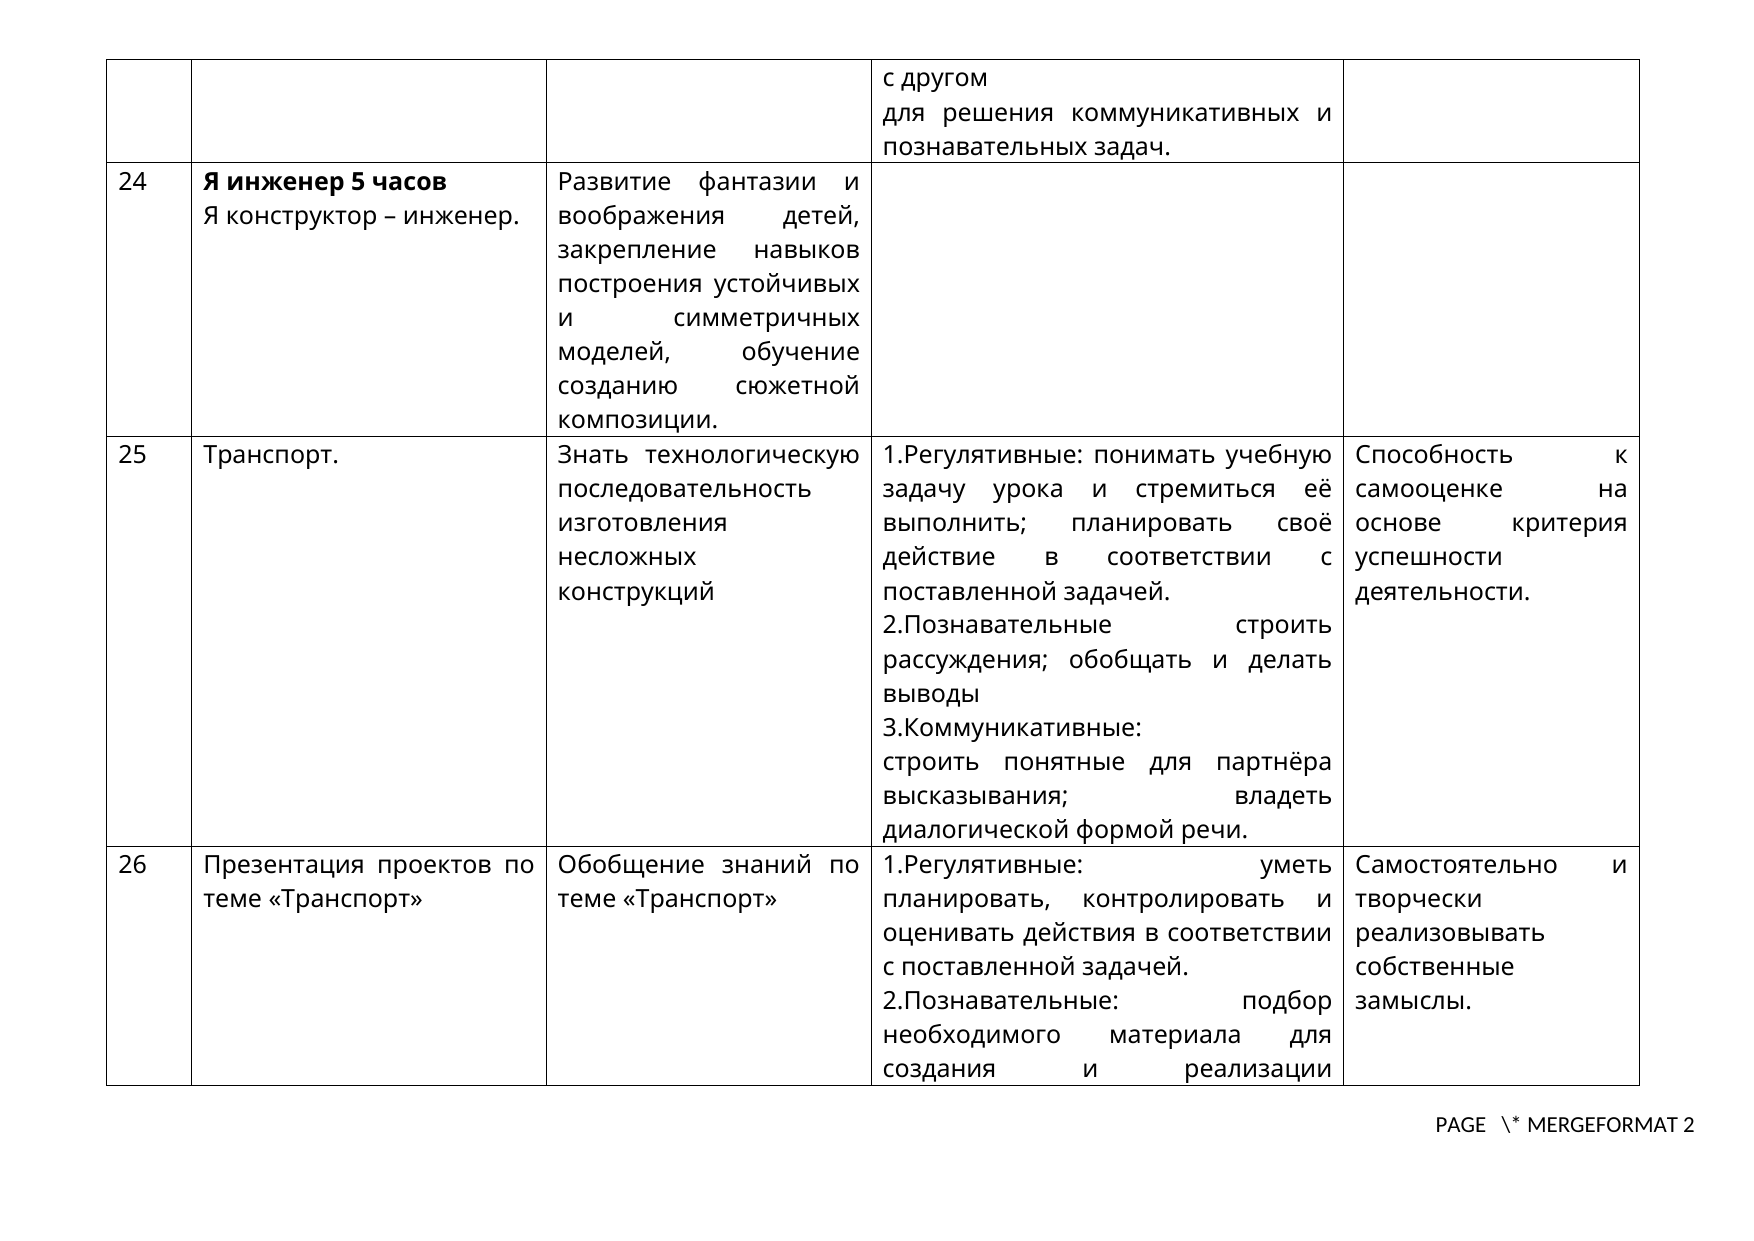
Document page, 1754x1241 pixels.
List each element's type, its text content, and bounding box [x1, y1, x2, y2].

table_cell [1344, 847, 1639, 1085]
table_cell Я инженер 5 часов Я конструктор – инженер. [192, 163, 546, 436]
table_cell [872, 847, 1343, 1085]
table_cell 25 [107, 437, 191, 846]
table_cell Развитие фантазии и воображения детей, закрепление навыков построения устойчивых и симметричных моделей, обучение созданию сюжетной композиции. [547, 163, 871, 436]
table_cell Способность к самооценке на основе критерия успешности деятельности. [1344, 437, 1639, 846]
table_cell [1344, 60, 1639, 162]
table_cell 24 [107, 163, 191, 436]
table_cell 1.Регулятивные: понимать учебную задачу урока и стремиться её выполнить; планировать своё действие в соответствии с поставленной задачей. 2.Познавательные строить рассуждения; обобщать и делать выводы 3.Коммуникативные: строить понятные для партнёра высказывания; владеть диалогической формой речи. [872, 437, 1343, 846]
table_cell Знать технологическую последовательность изготовления несложных конструкций [547, 437, 871, 846]
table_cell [547, 847, 871, 1085]
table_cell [192, 60, 546, 162]
table_cell 23 [107, 60, 191, 162]
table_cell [872, 60, 1343, 162]
table_cell [1344, 163, 1639, 436]
table_cell Транспорт. [192, 437, 546, 846]
table_cell [872, 163, 1343, 436]
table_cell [547, 60, 871, 162]
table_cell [192, 847, 546, 1085]
table_cell 26 [107, 847, 191, 1085]
